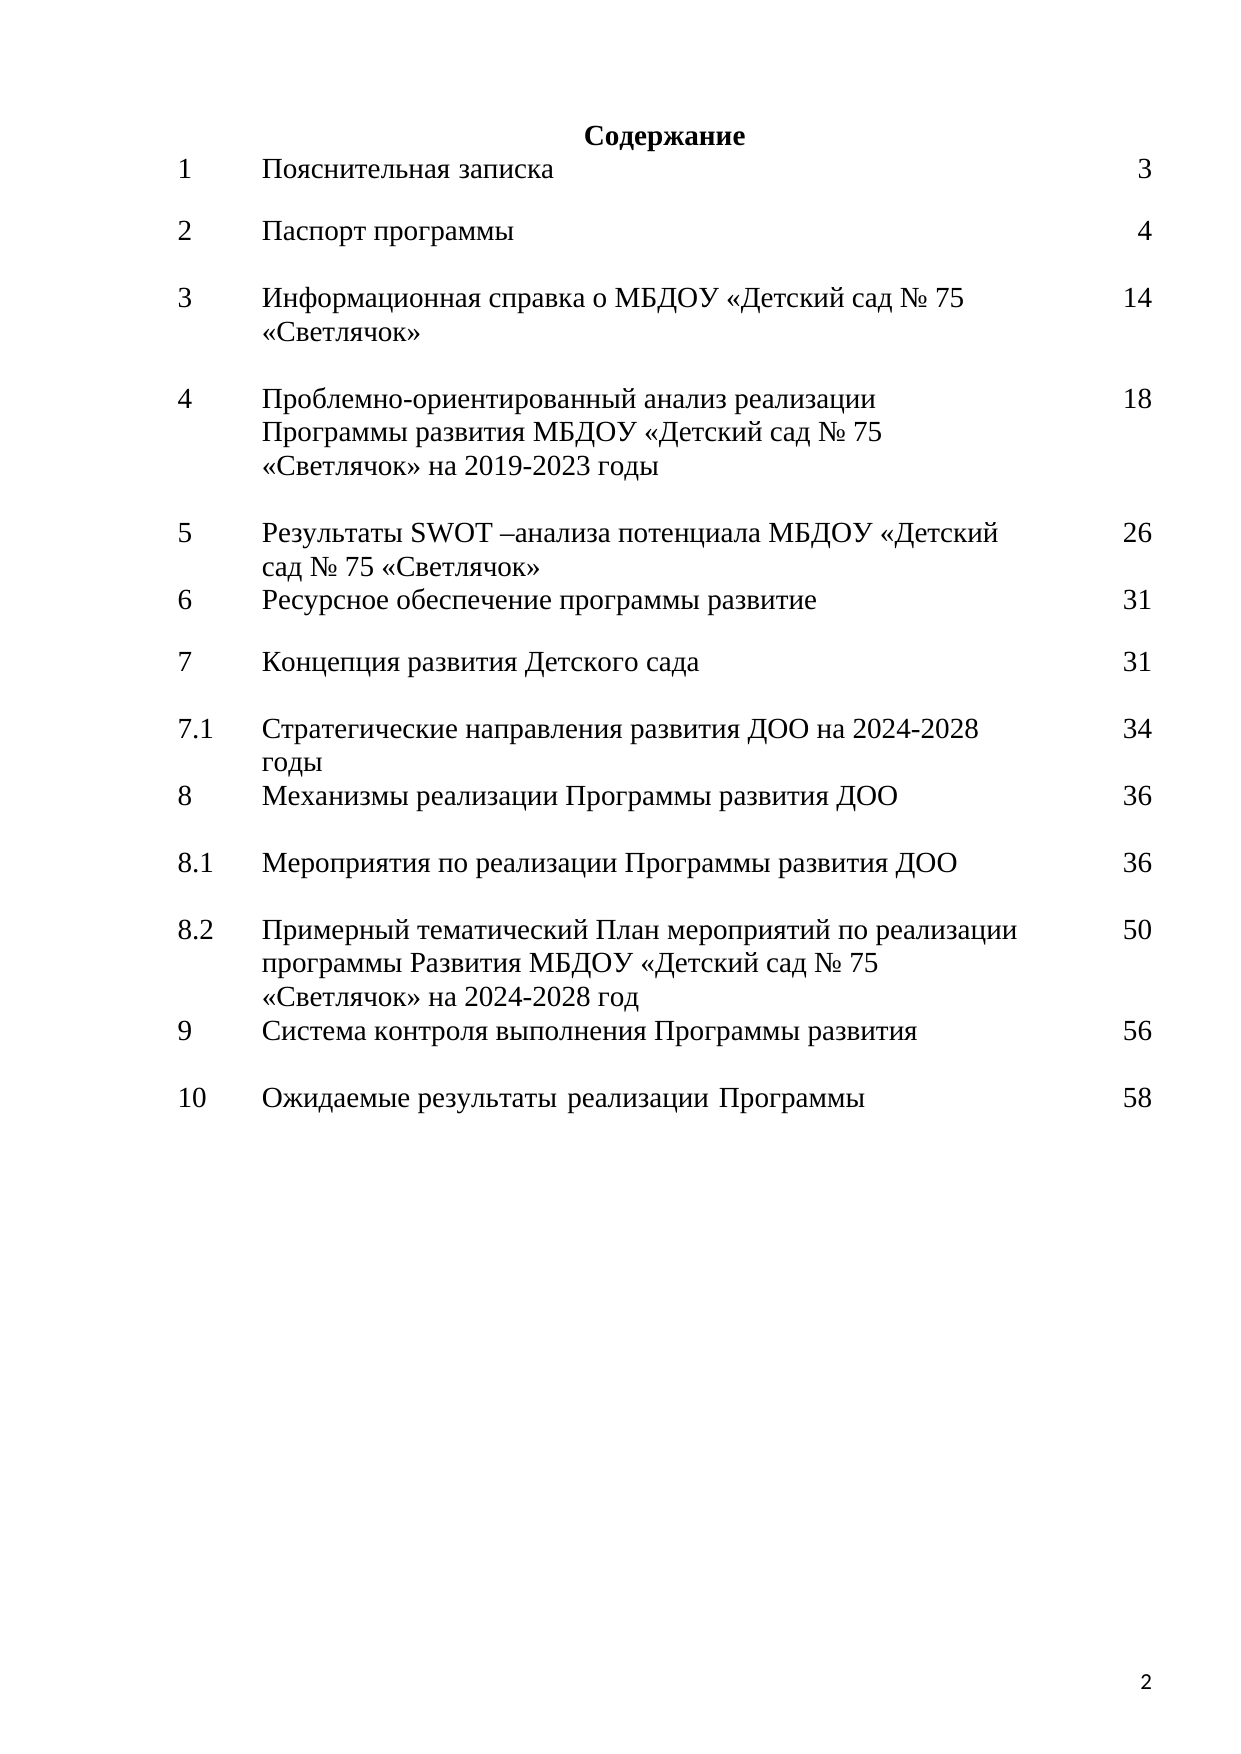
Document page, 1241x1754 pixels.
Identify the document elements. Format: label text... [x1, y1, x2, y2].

table_cell 7 [166, 644, 250, 711]
table_cell Мероприятия по реализации Программы развития ДОО [250, 845, 1035, 912]
table_cell Концепция развития Детского сада [250, 644, 1035, 711]
table_cell 31 [1035, 644, 1163, 711]
table_cell 36 [1035, 845, 1163, 912]
table_cell 7.1 [166, 711, 250, 778]
table_cell 9 [166, 1013, 250, 1080]
table_cell 18 [1035, 381, 1163, 515]
table_header Содержание [166, 118, 1163, 152]
table_cell Результаты SWOT –анализа потенциала МБДОУ «Детский сад № 75 «Светлячок» [250, 515, 1035, 582]
table_cell 3 [1035, 152, 1163, 213]
table_cell Стратегические направления развития ДОО на 2024-2028 годы [250, 711, 1035, 778]
table_cell Паспорт программы [250, 213, 1035, 280]
table_cell 4 [1035, 213, 1163, 280]
table_cell 4 [166, 381, 250, 515]
table_cell 58 [1035, 1080, 1163, 1147]
table_cell 26 [1035, 515, 1163, 582]
table_cell 14 [1035, 280, 1163, 381]
table_cell 3 [166, 280, 250, 381]
table_cell 8.1 [166, 845, 250, 912]
table_cell Механизмы реализации Программы развития ДОО [250, 778, 1035, 845]
table_cell Пояснительная записка [250, 152, 1035, 213]
table_cell 50 [1035, 912, 1163, 1013]
table_cell Примерный тематический План мероприятий по реализации программы Развития МБДОУ «Детский сад № 75 «Светлячок» на 2024-2028 год [250, 912, 1035, 1013]
table_cell 2 [166, 213, 250, 280]
table_cell 8 [166, 778, 250, 845]
table_cell 31 [1035, 582, 1163, 644]
table_cell Ожидаемые результаты реализации Программы [250, 1080, 1035, 1147]
table_cell Информационная справка о МБДОУ «Детский сад № 75 «Светлячок» [250, 280, 1035, 381]
table_cell 36 [1035, 778, 1163, 845]
table_cell 1 [166, 152, 250, 213]
table_cell 56 [1035, 1013, 1163, 1080]
table_cell 34 [1035, 711, 1163, 778]
table_cell 6 [166, 582, 250, 644]
table_cell Проблемно-ориентированный анализ реализации Программы развития МБДОУ «Детский сад № 75 «Светлячок» на 2019-2023 годы [250, 381, 1035, 515]
table_cell 8.2 [166, 912, 250, 1013]
table_cell 5 [166, 515, 250, 582]
table_cell 10 [166, 1080, 250, 1147]
table_cell Ресурсное обеспечение программы развитие [250, 582, 1035, 644]
table_cell Система контроля выполнения Программы развития [250, 1013, 1035, 1080]
